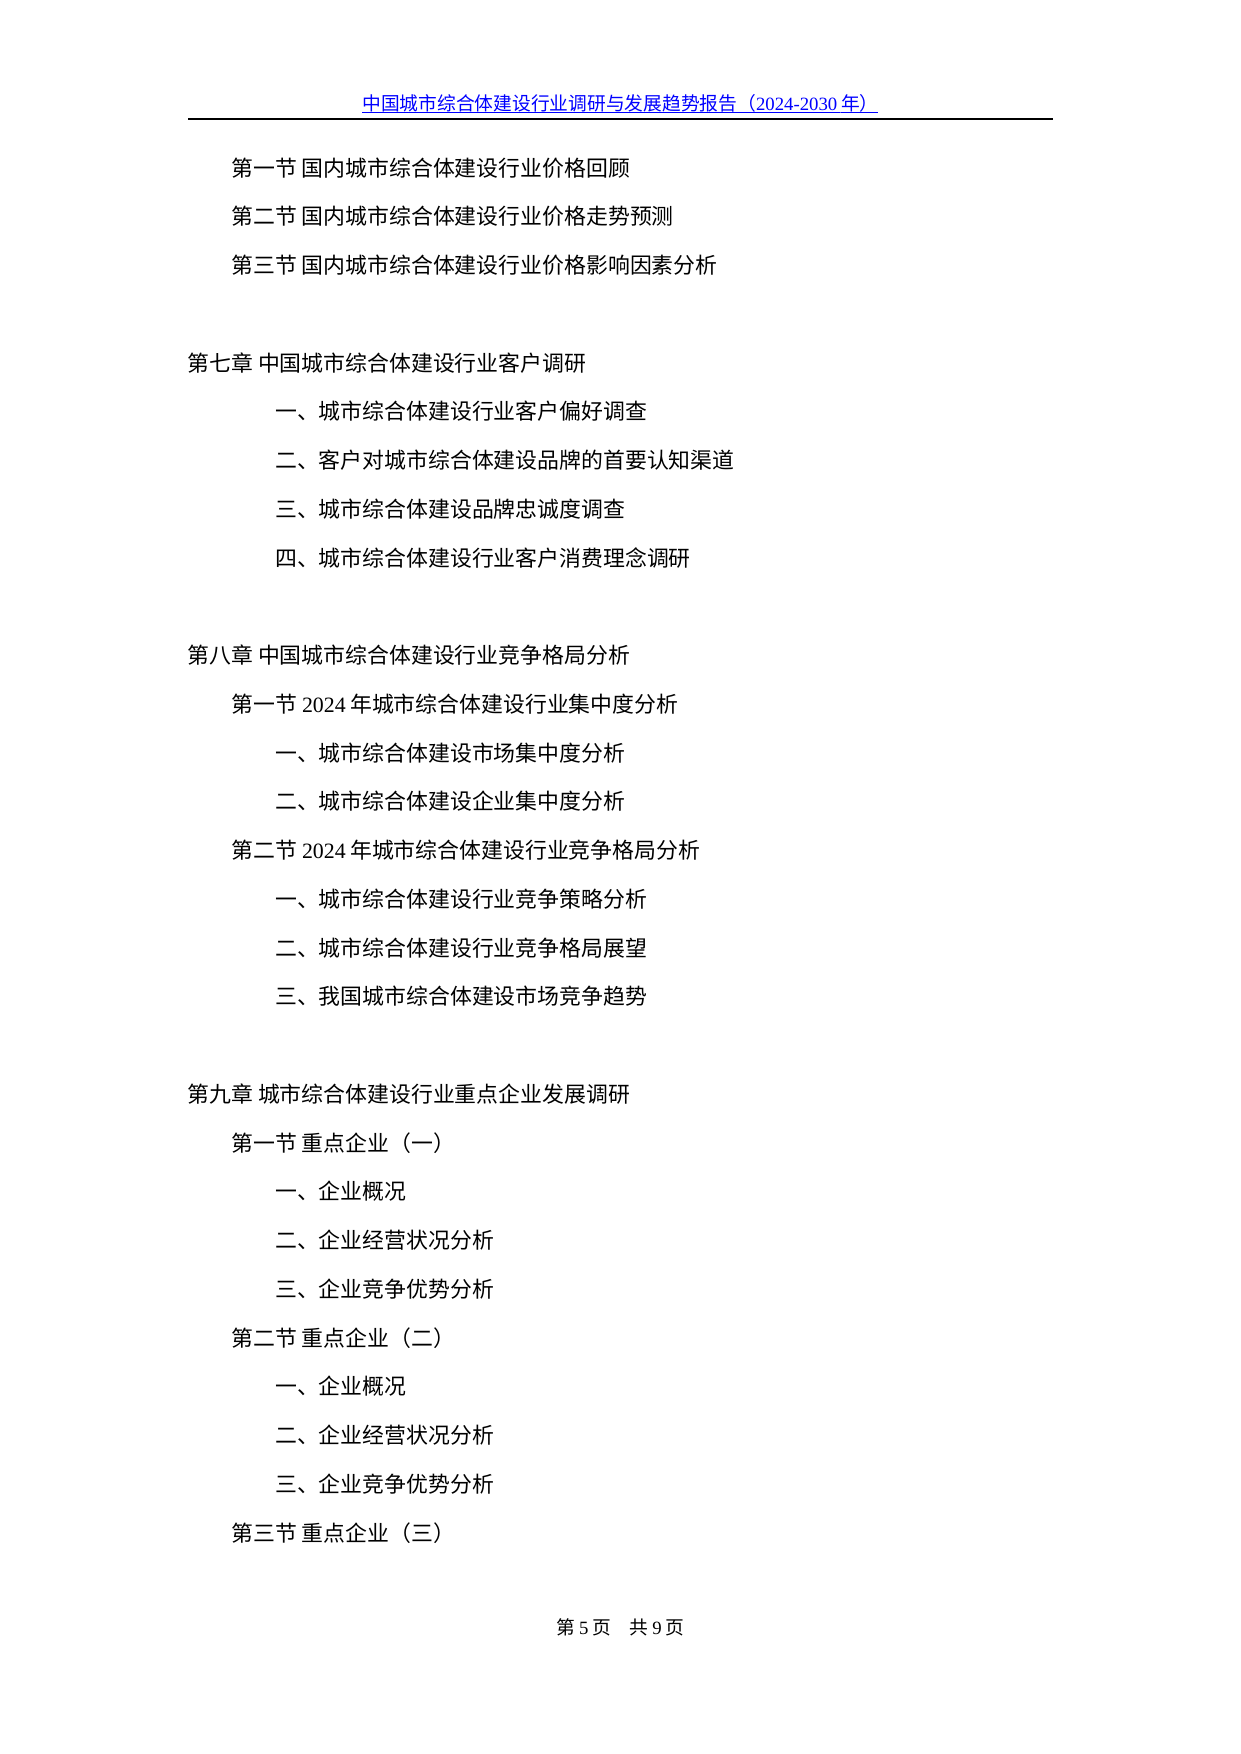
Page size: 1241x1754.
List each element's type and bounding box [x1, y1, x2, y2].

text [187, 150, 1053, 1548]
